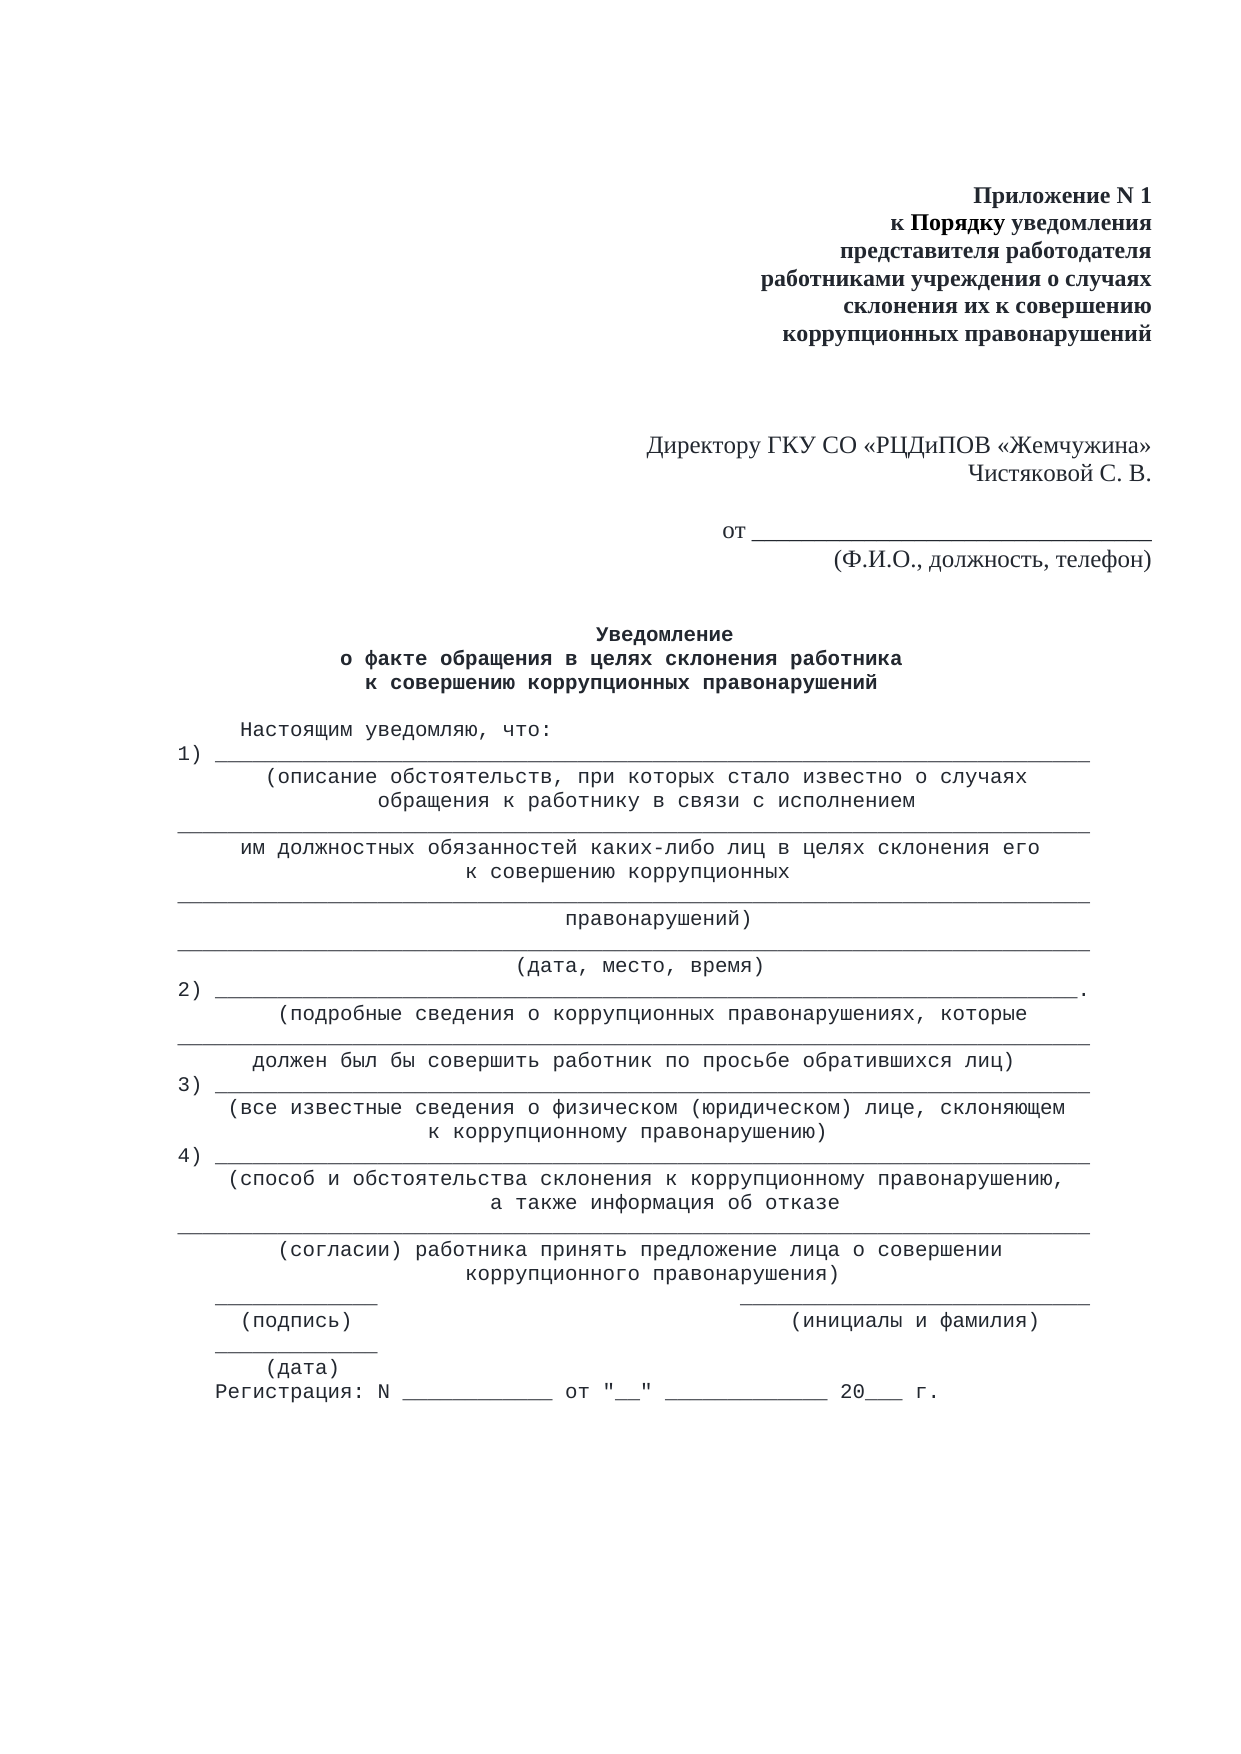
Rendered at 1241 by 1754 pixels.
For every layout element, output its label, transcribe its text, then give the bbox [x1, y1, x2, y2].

text 4) ______________________________________________________________________ [177, 1144, 1152, 1168]
text _____________ [177, 1334, 1152, 1357]
text от ________________________________ [177, 515, 1152, 544]
text _________________________________________________________________________ [177, 1026, 1152, 1050]
text (согласии) работника принять предложение лица о совершении [177, 1239, 1152, 1263]
text к совершению коррупционных правонарушений [177, 672, 1152, 695]
text (все известные сведения о физическом (юридическом) лице, склоняющем [177, 1097, 1152, 1121]
text им должностных обязанностей каких-либо лиц в целях склонения его [177, 837, 1152, 861]
text (Ф.И.О., должность, телефон) [177, 544, 1152, 573]
text должен был бы совершить работник по просьбе обратившихся лиц) [177, 1050, 1152, 1074]
text (подпись) (инициалы и фамилия) [177, 1310, 1152, 1334]
text Регистрация: N ____________ от "__" _____________ 20___ г. [177, 1381, 1152, 1405]
text а также информация об отказе [177, 1192, 1152, 1216]
text обращения к работнику в связи с исполнением [177, 790, 1152, 813]
text коррупционных правонарушений [177, 319, 1152, 402]
text склонения их к совершению [177, 291, 1152, 319]
text (описание обстоятельств, при которых стало известно о случаях [177, 766, 1152, 790]
text 2) _____________________________________________________________________. [177, 979, 1152, 1003]
text к коррупционному правонарушению) [177, 1121, 1152, 1144]
text правонарушений) [177, 908, 1152, 932]
text _________________________________________________________________________ [177, 932, 1152, 955]
text _________________________________________________________________________ [177, 884, 1152, 908]
text работниками учреждения о случаях [177, 264, 1152, 291]
text (дата) [177, 1357, 1152, 1381]
text _____________ ____________________________ [177, 1286, 1152, 1310]
text (дата, место, время) [177, 955, 1152, 979]
text Чистяковой С. В. [177, 458, 1152, 487]
text Уведомление [177, 624, 1152, 648]
text (способ и обстоятельства склонения к коррупционному правонарушению, [177, 1168, 1152, 1192]
text (подробные сведения о коррупционных правонарушениях, которые [177, 1003, 1152, 1026]
text к совершению коррупционных [177, 861, 1152, 884]
text _________________________________________________________________________ [177, 813, 1152, 837]
text Приложение N 1 к Порядку уведомления [177, 181, 1152, 236]
text 3) ______________________________________________________________________ [177, 1074, 1152, 1097]
text представителя работодателя [177, 236, 1152, 264]
text Директору ГКУ СО «РЦДиПОВ «Жемчужина» [177, 430, 1152, 458]
text 1) ______________________________________________________________________ [177, 743, 1152, 766]
text Настоящим уведомляю, что: [177, 719, 1152, 743]
text о факте обращения в целях склонения работника [177, 648, 1152, 672]
text _________________________________________________________________________ [177, 1216, 1152, 1239]
text коррупционного правонарушения) [177, 1263, 1152, 1286]
